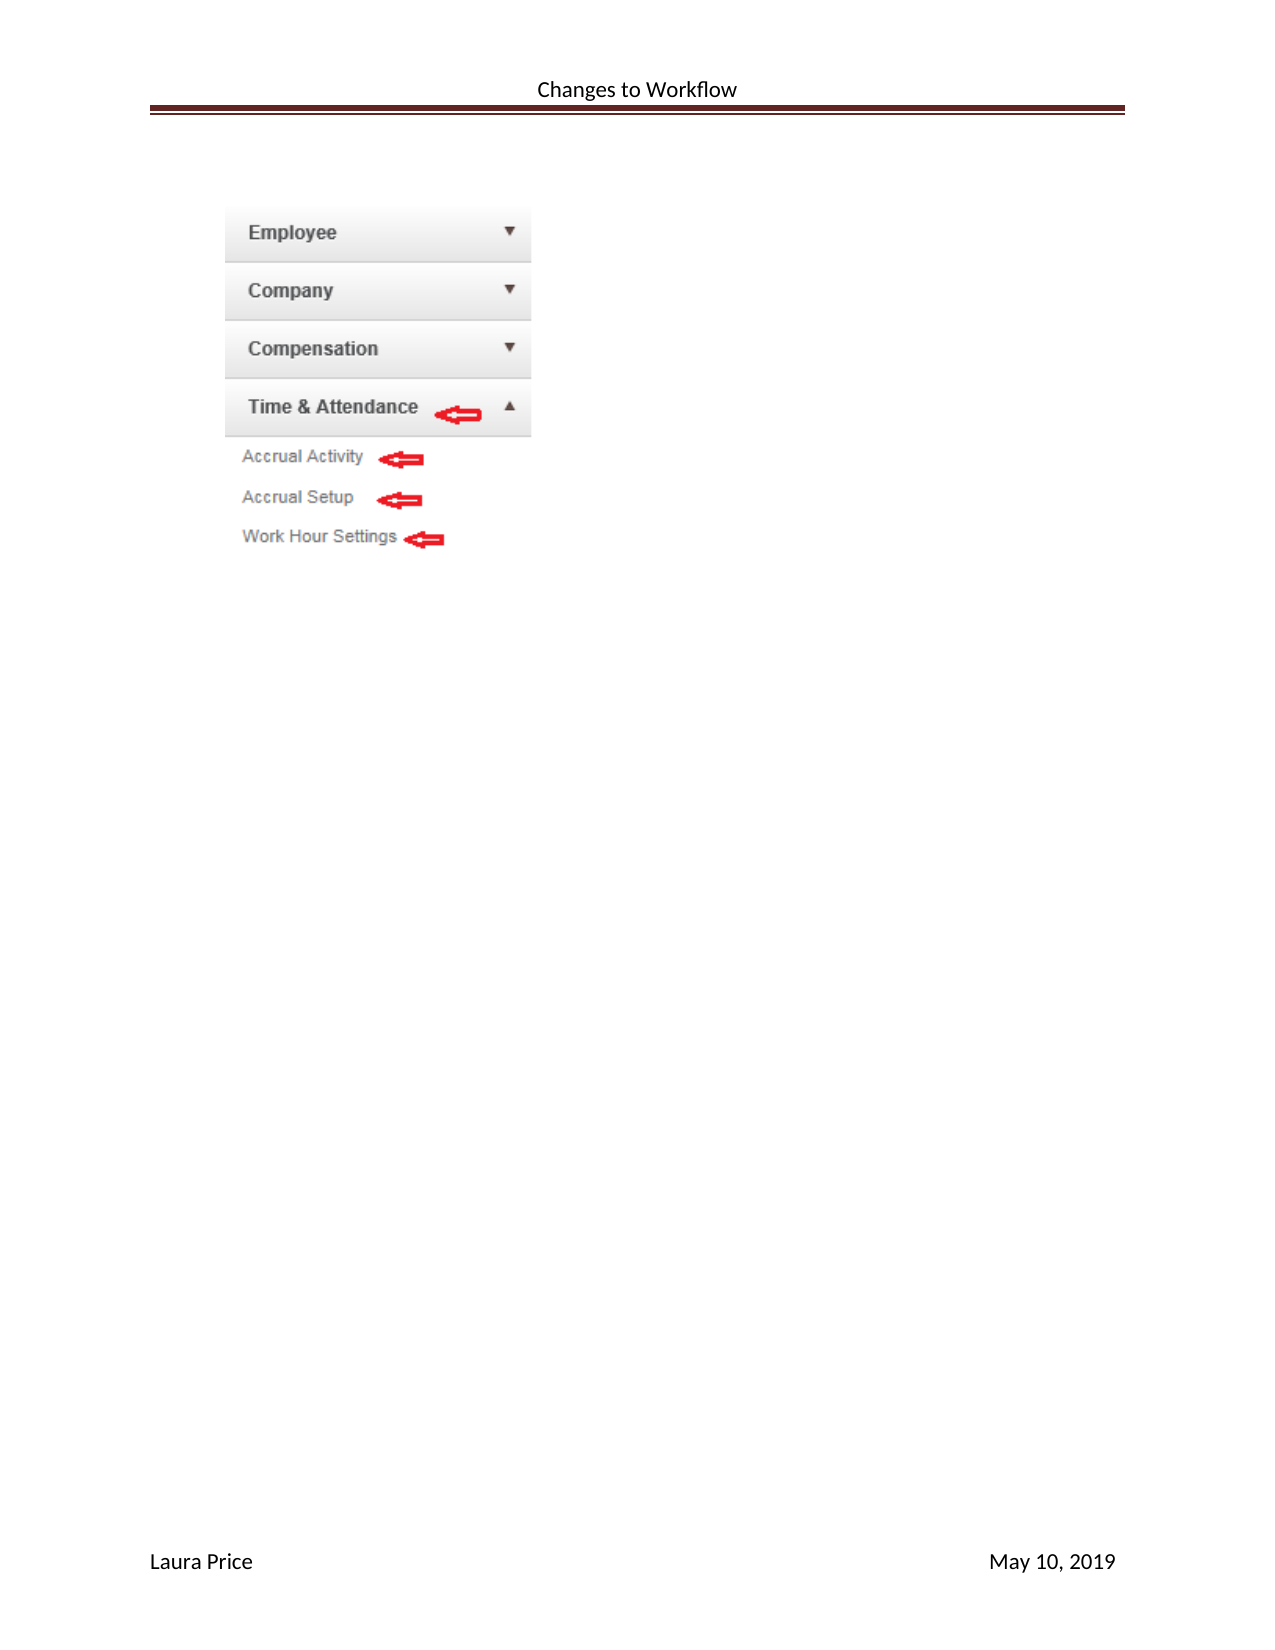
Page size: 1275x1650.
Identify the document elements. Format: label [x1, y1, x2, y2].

picture [225, 206, 532, 555]
